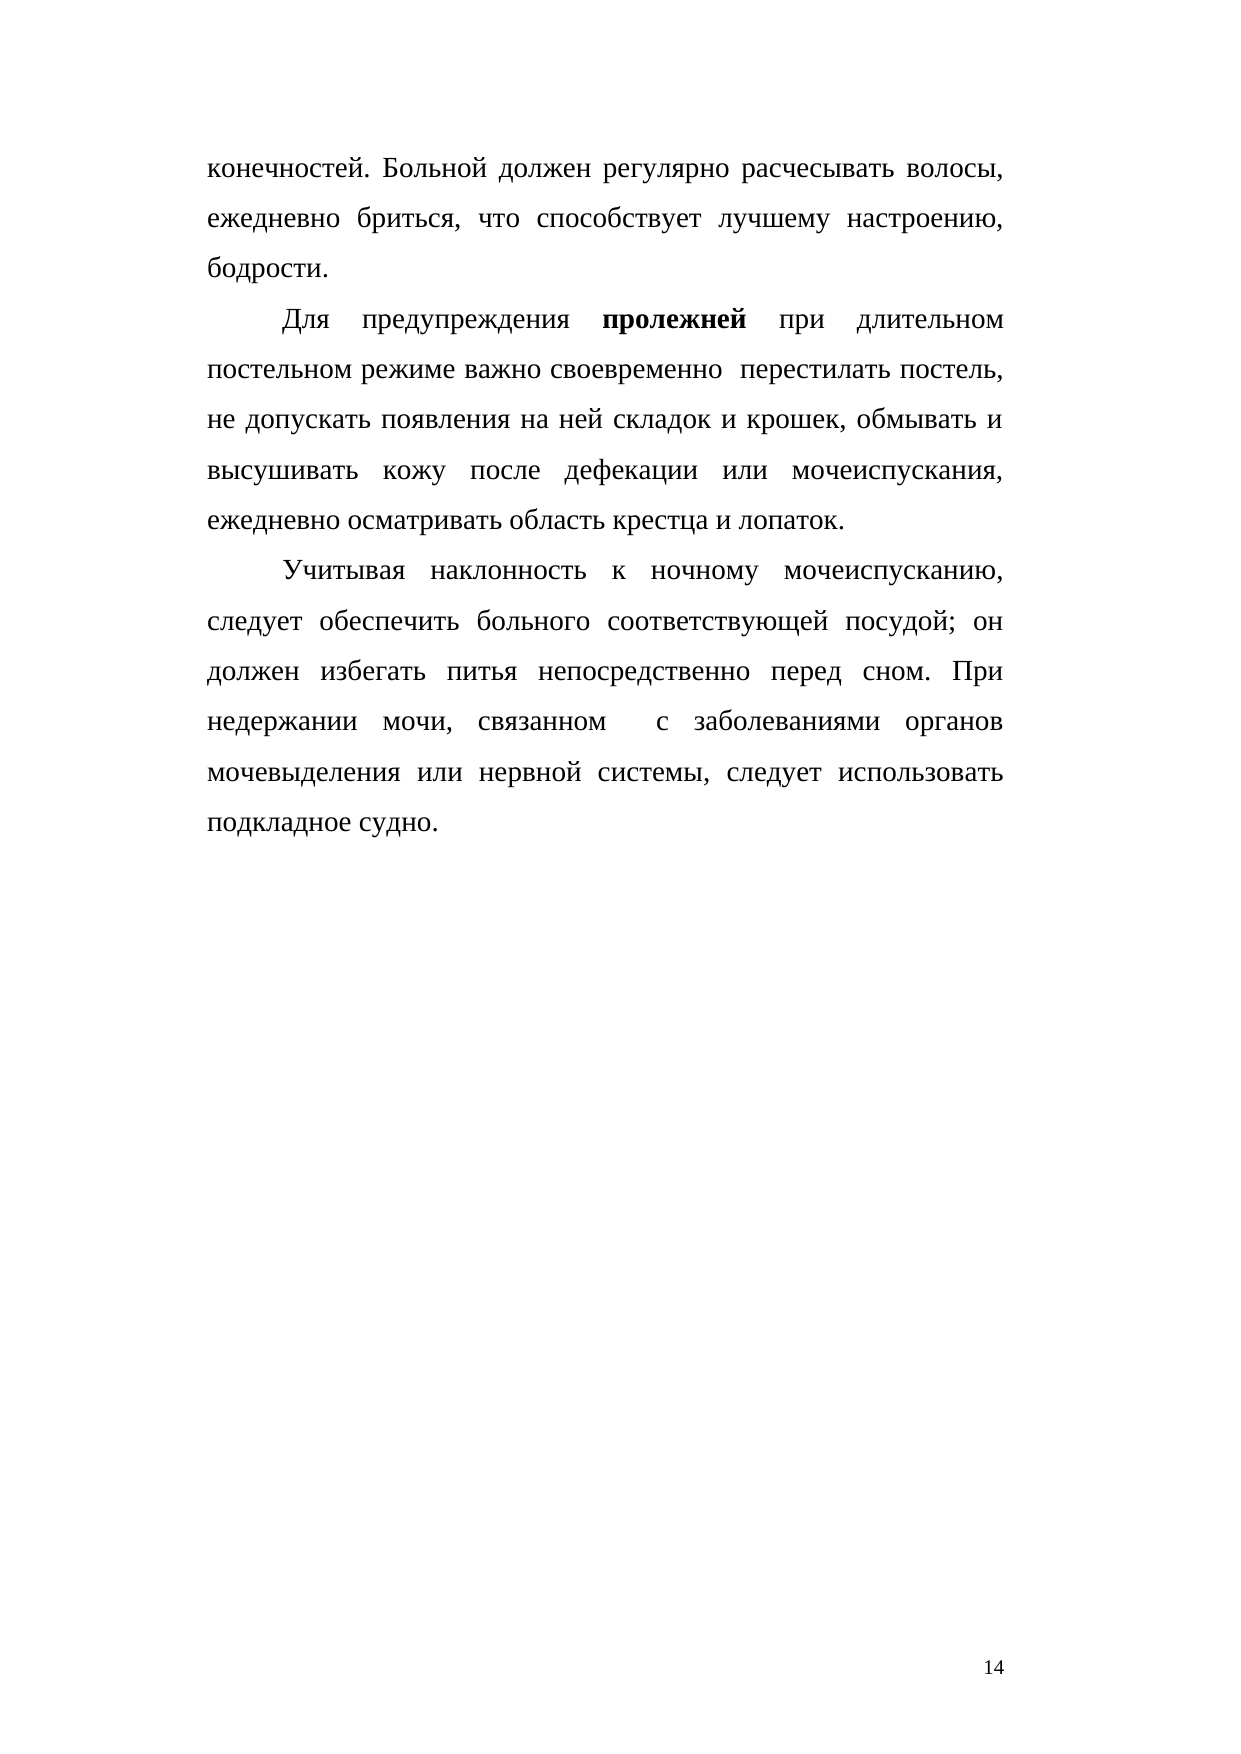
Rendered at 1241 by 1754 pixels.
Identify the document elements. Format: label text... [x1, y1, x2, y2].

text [207, 150, 1004, 284]
text Учитывая наклонность к ночному мочеиспусканию, следует обеспечить больного соответствующей посудой; он должен избегать питья непосредственно перед сном. При недержании мочи, связанном с заболеваниями органов мочевыделения или нервной системы, следует использовать подкладное судно. [207, 552, 1004, 838]
text Для предупреждения пролежней при длительном постельном режиме важно своевременно перестилать постель, не допускать появления на ней складок и крошек, обмывать и высушивать кожу после дефекации или мочеиспускания, ежедневно осматривать область крестца и лопаток. [207, 301, 1004, 536]
